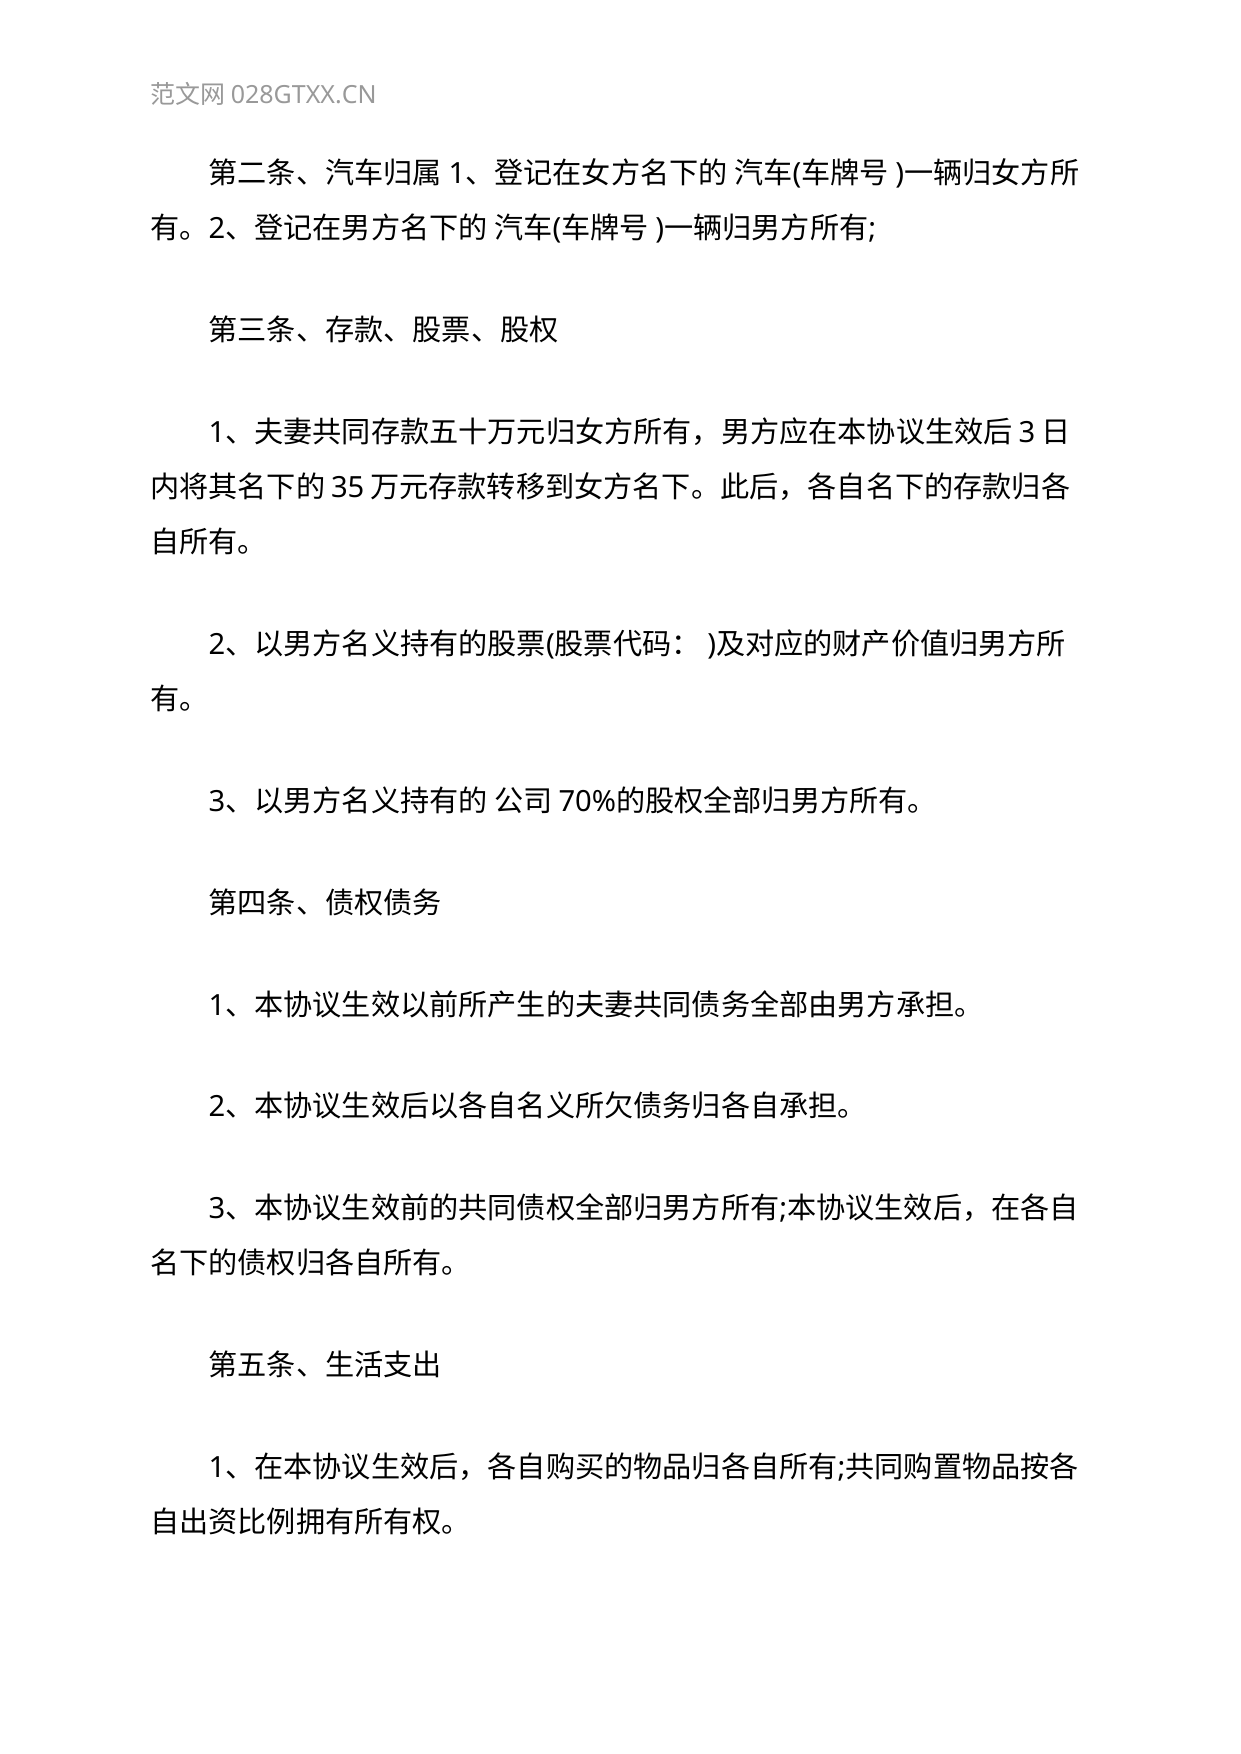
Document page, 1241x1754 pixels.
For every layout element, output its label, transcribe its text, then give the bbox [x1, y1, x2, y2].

text 第二条、汽车归属 1、登记在女方名下的 汽车(车牌号 )一辆归女方所有。2、登记在男方名下的 汽车(车牌号 )一辆归男方所有; [150, 150, 1090, 247]
text 第四条、债权债务 [150, 879, 1090, 922]
text 2、以男方名义持有的股票(股票代码： )及对应的财产价值归男方所有。 [150, 621, 1090, 718]
text 3、本协议生效前的共同债权全部归男方所有;本协议生效后，在各自名下的债权归各自所有。 [150, 1185, 1090, 1282]
text 2、本协议生效后以各自名义所欠债务归各自承担。 [150, 1083, 1090, 1125]
text 1、本协议生效以前所产生的夫妻共同债务全部由男方承担。 [150, 981, 1090, 1023]
text 第三条、存款、股票、股权 [150, 307, 1090, 349]
text 1、在本协议生效后，各自购买的物品归各自所有;共同购置物品按各自出资比例拥有所有权。 [150, 1443, 1090, 1541]
text 第五条、生活支出 [150, 1342, 1090, 1384]
text 3、以男方名义持有的 公司70%的股权全部归男方所有。 [150, 777, 1090, 820]
text 1、夫妻共同存款五十万元归女方所有，男方应在本协议生效后3日内将其名下的35万元存款转移到女方名下。此后，各自名下的存款归各自所有。 [150, 409, 1090, 561]
